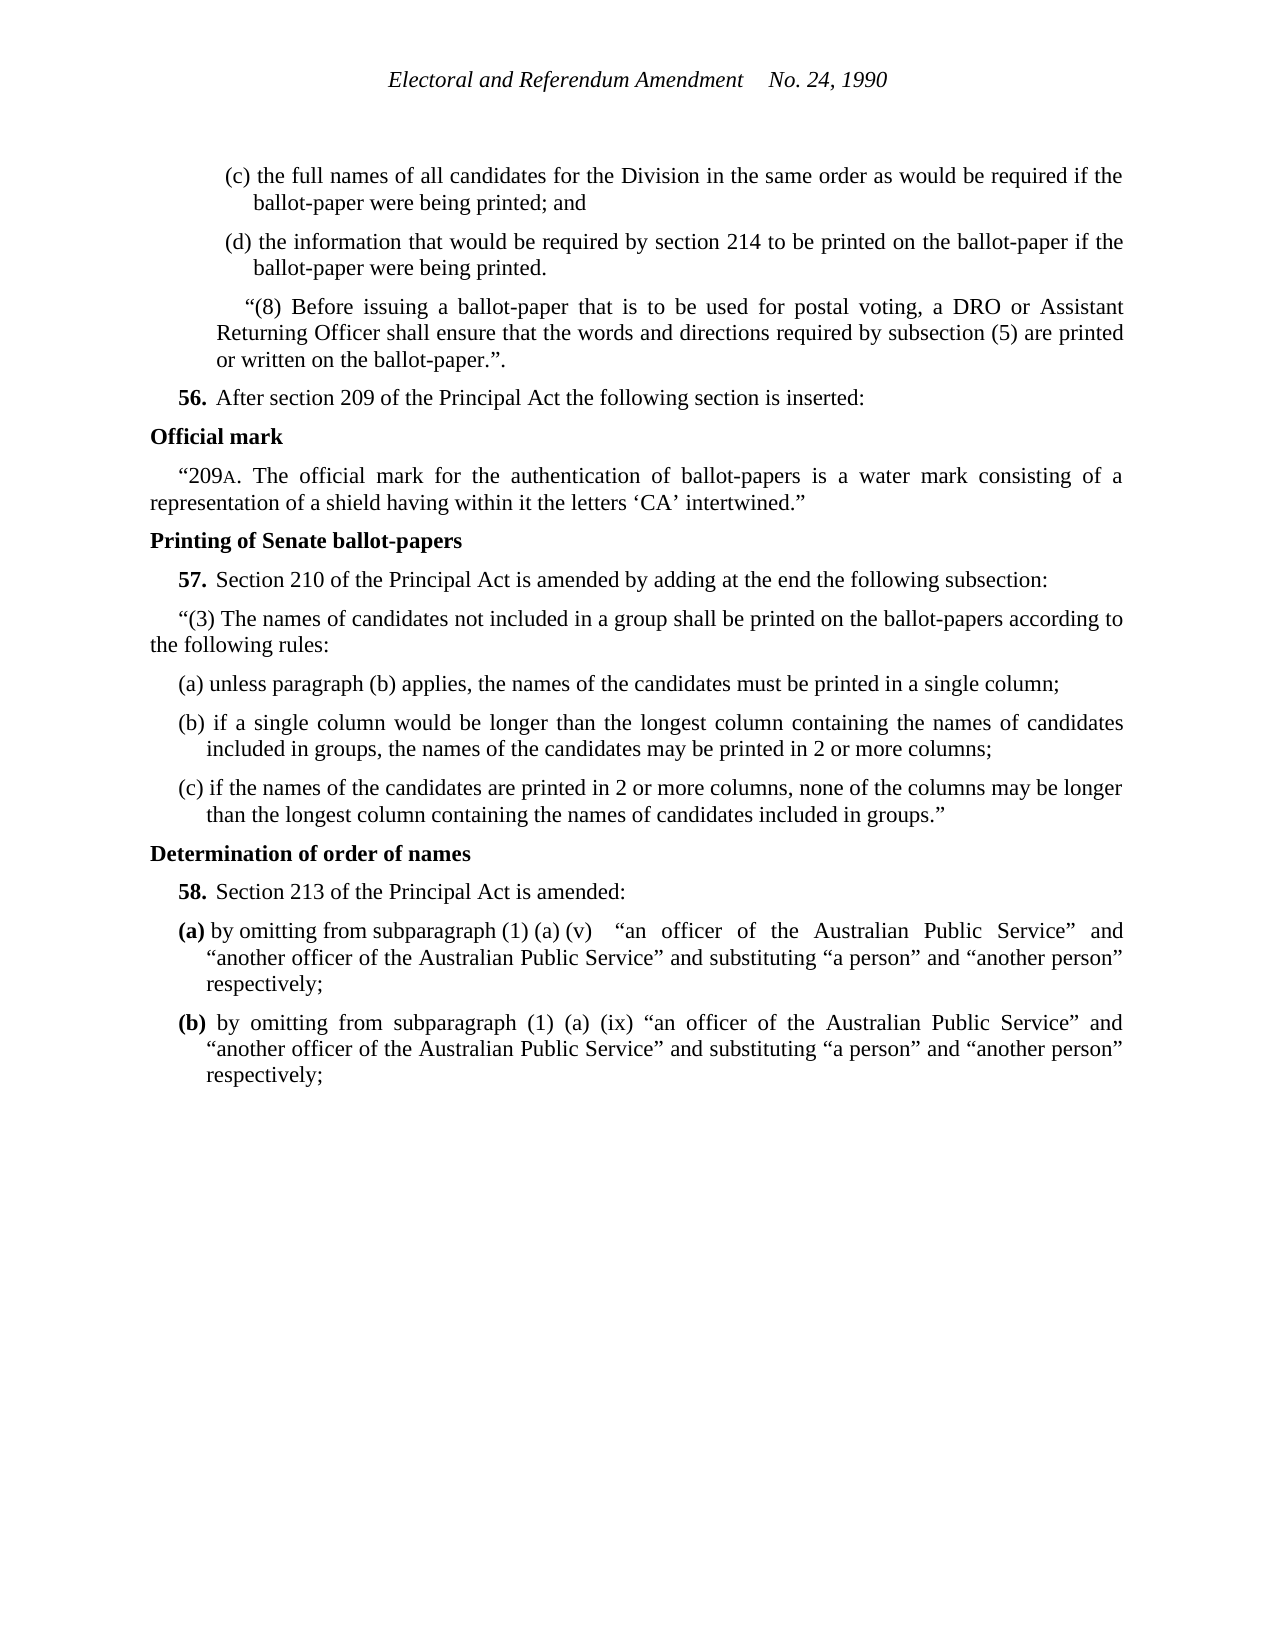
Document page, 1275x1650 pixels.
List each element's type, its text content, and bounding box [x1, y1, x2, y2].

text (a) unless paragraph (b) applies, the names of the candidates must be printed in a single column; [178, 670, 1125, 697]
text “(8) Before issuing a ballot-paper that is to be used for postal voting, a DRO or Assistant Returning Officer shall ensure that the words and directions required by subsection (5) are printed or written on the ballot-paper.”. [216, 293, 1125, 372]
text (c) if the names of the candidates are printed in 2 or more columns, none of the columns may be longer than the longest column containing the names of candidates included in groups.” [178, 774, 1125, 827]
text Printing of Senate ballot-papers [150, 527, 1125, 554]
text Official mark [150, 423, 1125, 450]
text (a) by omitting from subparagraph (1) (a) (v) “an officer of the Australian Public Service” and “another officer of the Australian Public Service” and substituting “a person” and “another person” respectively; [178, 917, 1125, 996]
text “209a. The official mark for the authentication of ballot-papers is a water mark consisting of a representation of a shield having within it the letters ‘CA’ intertwined.” [150, 462, 1125, 515]
text 58. Section 213 of the Principal Act is amended: [150, 878, 1125, 905]
text 56. After section 209 of the Principal Act the following section is inserted: [150, 384, 1125, 411]
text Determination of order of names [150, 839, 1125, 866]
text (b) if a single column would be longer than the longest column containing the names of candidates included in groups, the names of the candidates may be printed in 2 or more columns; [178, 709, 1125, 762]
text (d) the information that would be required by section 214 to be printed on the ballot-paper if the ballot-paper were being printed. [225, 228, 1125, 280]
text (b) by omitting from subparagraph (1) (a) (ix) “an officer of the Australian Public Service” and “another officer of the Australian Public Service” and substituting “a person” and “another person” respectively; [178, 1009, 1125, 1088]
text (c) the full names of all candidates for the Division in the same order as would be required if the ballot-paper were being printed; and [225, 162, 1125, 215]
text 57. Section 210 of the Principal Act is amended by adding at the end the following subsection: [150, 566, 1125, 593]
text “(3) The names of candidates not included in a group shall be printed on the ballot-papers according to the following rules: [150, 605, 1125, 658]
